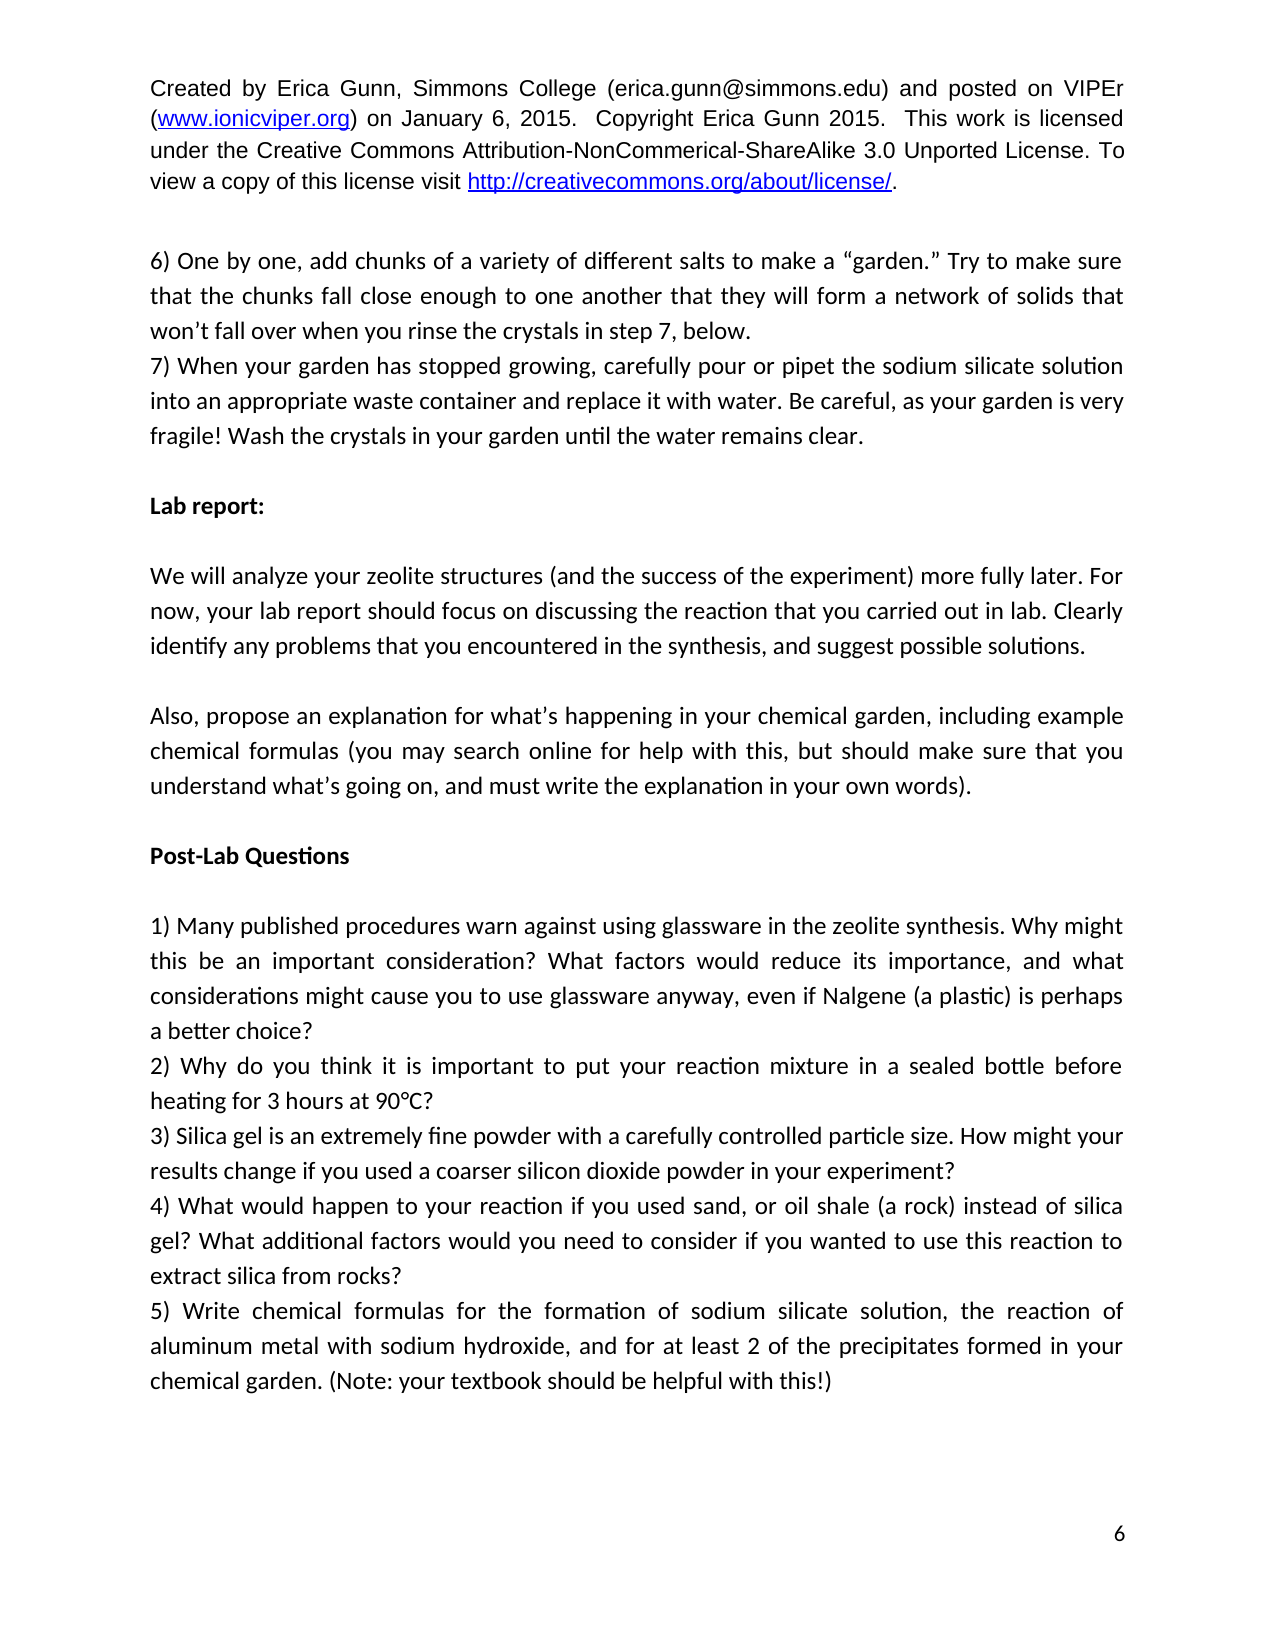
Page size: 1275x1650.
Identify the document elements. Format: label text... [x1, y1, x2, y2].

text Also, propose an explanation for what’s happening in your chemical garden, including example chemical formulas (you may search online for help with this, but should make sure that you understand what’s going on, and must write the explanation in your own words). [150, 700, 1125, 801]
text 7) When your garden has stopped growing, carefully pour or pipet the sodium silicate solution into an appropriate waste container and replace it with water. Be careful, as your garden is very fragile! Wash the crystals in your garden until the water remains clear. [150, 350, 1125, 451]
text 1) Many published procedures warn against using glassware in the zeolite synthesis. Why might this be an important consideration? What factors would reduce its importance, and what considerations might cause you to use glassware anyway, even if Nalgene (a plastic) is perhaps a better choice? [150, 910, 1125, 1046]
text 5) Write chemical formulas for the formation of sodium silicate solution, the reaction of aluminum metal with sodium hydroxide, and for at least 2 of the precipitates formed in your chemical garden. (Note: your textbook should be helpful with this!) [150, 1295, 1125, 1396]
text 2) Why do you think it is important to put your reaction mixture in a sealed bottle before heating for 3 hours at 90°C? [150, 1050, 1125, 1116]
text 6) One by one, add chunks of a variety of different salts to make a “garden.” Try to make sure that the chunks fall close enough to one another that they will form a network of solids that won’t fall over when you rinse the crystals in step 7, below. [150, 245, 1125, 346]
text Lab report: [150, 490, 1125, 521]
text 4) What would happen to your reaction if you used sand, or oil shale (a rock) instead of silica gel? What additional factors would you need to consider if you wanted to use this reaction to extract silica from rocks? [150, 1190, 1125, 1291]
text We will analyze your zeolite structures (and the success of the experiment) more fully later. For now, your lab report should focus on discussing the reaction that you carried out in lab. Clearly identify any problems that you encountered in the synthesis, and suggest possible solutions. [150, 560, 1125, 661]
text 3) Silica gel is an extremely fine powder with a carefully controlled particle size. How might your results change if you used a coarser silicon dioxide powder in your experiment? [150, 1120, 1125, 1186]
text Post-Lab Questions [150, 840, 1125, 871]
